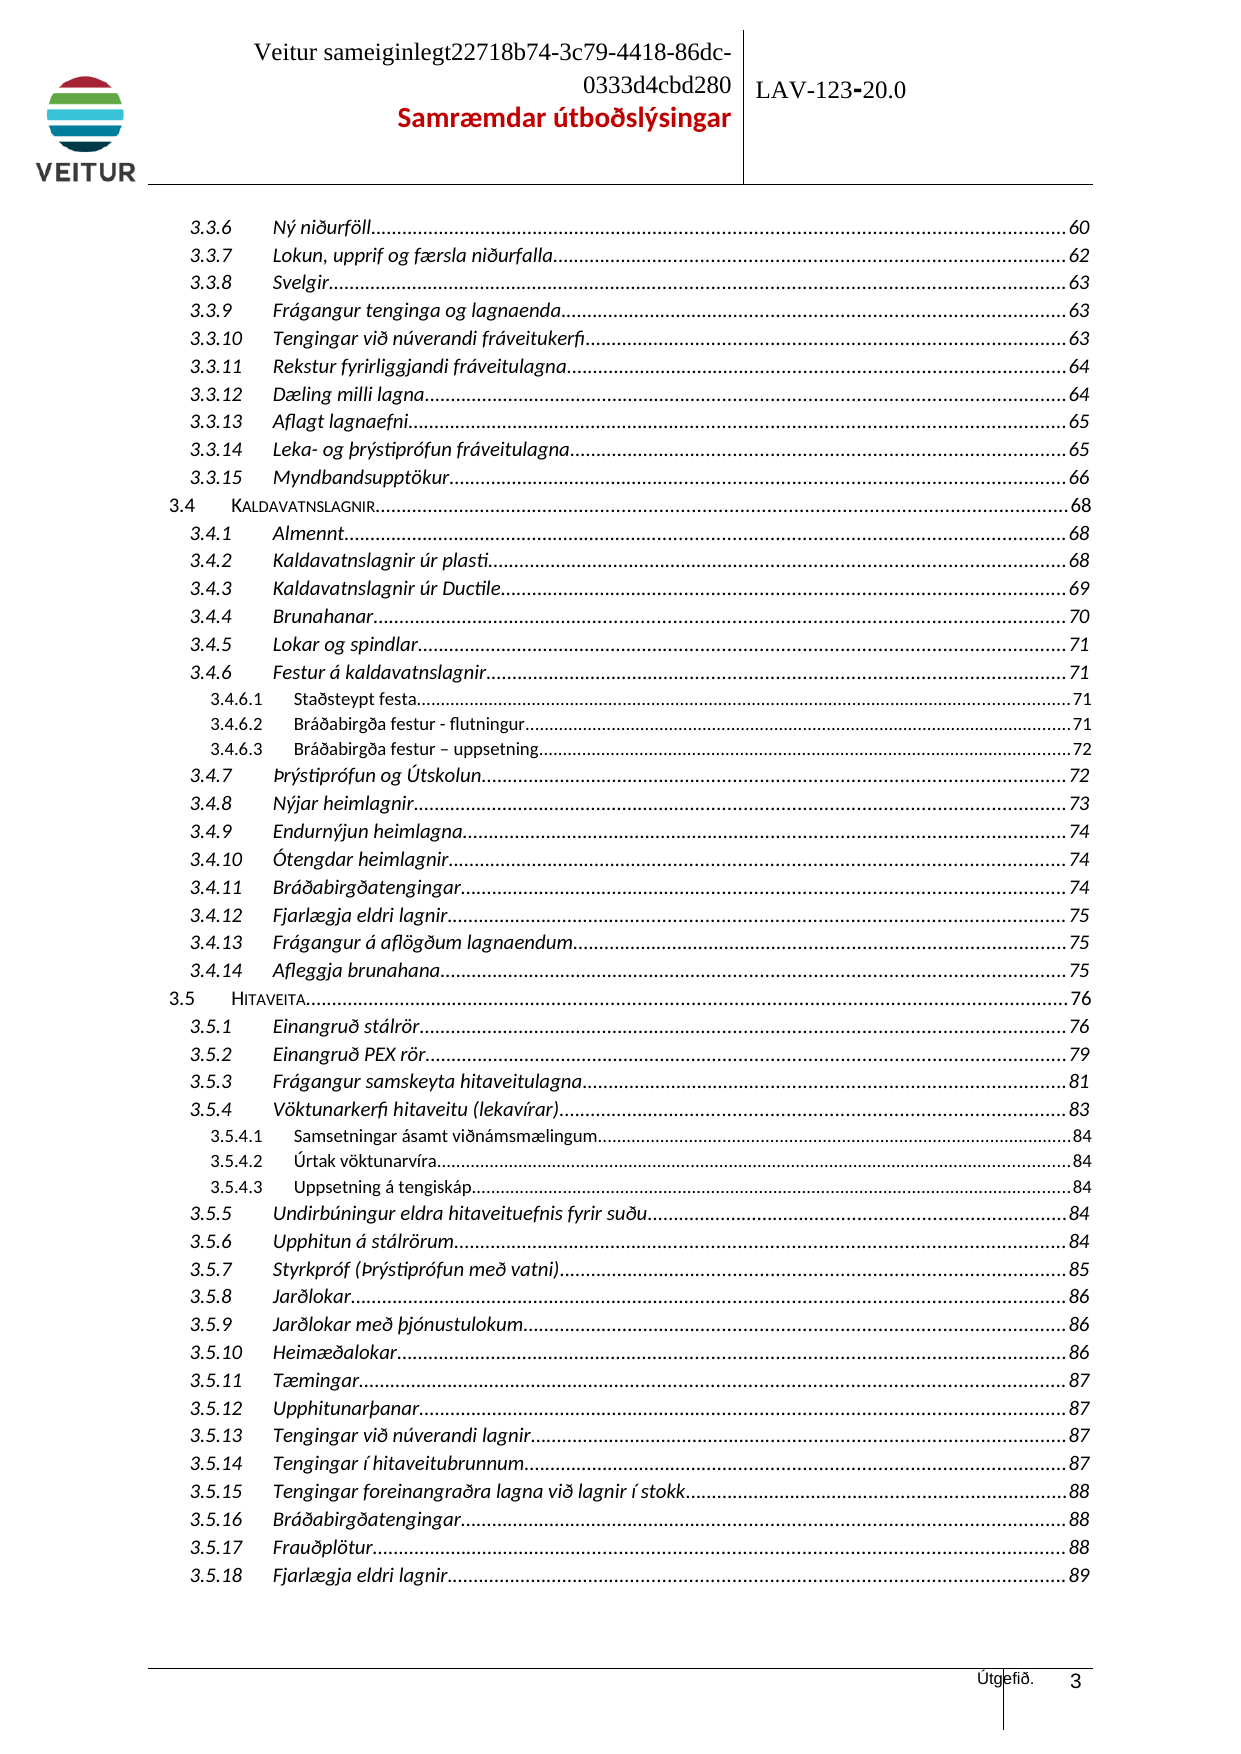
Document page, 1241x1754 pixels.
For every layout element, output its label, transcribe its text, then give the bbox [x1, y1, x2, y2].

text 3.4.6.1 Staðsteypt festa 71 [210, 687, 1093, 710]
text 3.3.15 Myndbandsupptökur 66 [189, 464, 1093, 490]
text 3.5.4.1 Samsetningar ásamt viðnámsmælingum 84 [210, 1124, 1093, 1147]
text 3.5.18 Fjarlægja eldri lagnir 89 [189, 1562, 1093, 1587]
text 3.5.4 Vöktunarkerfi hitaveitu (lekavírar) 83 [189, 1096, 1093, 1122]
text 3.5.1 Einangruð stálrör 76 [189, 1013, 1093, 1038]
picture [28, 71, 142, 187]
text 3.5.16 Bráðabirgðatengingar 88 [189, 1506, 1093, 1532]
text 3.5.17 Frauðplötur 88 [189, 1534, 1093, 1559]
text 3.5.15 Tengingar foreinangraðra lagna við lagnir í stokk 88 [189, 1478, 1093, 1504]
text 3.4.6.2 Bráðabirgða festur - flutningur 71 [210, 712, 1093, 735]
text 3.4.13 Frágangur á aflögðum lagnaendum 75 [189, 929, 1093, 955]
text 3.5.2 Einangruð PEX rör 79 [189, 1041, 1093, 1066]
text 3.4.6.3 Bráðabirgða festur – uppsetning 72 [210, 737, 1093, 760]
text 3.5.13 Tengingar við núverandi lagnir 87 [189, 1423, 1093, 1448]
text 3.4.11 Bráðabirgðatengingar 74 [189, 874, 1093, 899]
text 3.5.11 Tæmingar 87 [189, 1367, 1093, 1392]
text 3.5.10 Heimæðalokar 86 [189, 1339, 1093, 1365]
text 3.4 Kaldavatnslagnir 68 [168, 492, 1093, 517]
text 3.4.7 Þrýstiprófun og Útskolun 72 [189, 763, 1093, 788]
text 3.3.10 Tengingar við núverandi fráveitukerfi 63 [189, 325, 1093, 351]
text 3.4.12 Fjarlægja eldri lagnir 75 [189, 902, 1093, 927]
text 3.4.6 Festur á kaldavatnslagnir 71 [189, 659, 1093, 684]
text 3.4.4 Brunahanar 70 [189, 603, 1093, 629]
text 3.4.14 Afleggja brunahana 75 [189, 957, 1093, 983]
text 3.5.7 Styrkpróf (Þrýstiprófun með vatni) 85 [189, 1256, 1093, 1281]
text 3.5.4.2 Úrtak vöktunarvíra 84 [210, 1149, 1093, 1172]
text 3.4.3 Kaldavatnslagnir úr Ductile 69 [189, 576, 1093, 601]
text 3.5.14 Tengingar í hitaveitubrunnum 87 [189, 1451, 1093, 1476]
text 3.4.1 Almennt 68 [189, 520, 1093, 545]
text 3.5 Hitaveita 76 [168, 985, 1093, 1011]
text 3.5.5 Undirbúningur eldra hitaveituefnis fyrir suðu 84 [189, 1200, 1093, 1226]
text 3.5.8 Jarðlokar 86 [189, 1284, 1093, 1309]
text 3.3.11 Rekstur fyrirliggjandi fráveitulagna 64 [189, 353, 1093, 378]
text 3.5.3 Frágangur samskeyta hitaveitulagna 81 [189, 1069, 1093, 1094]
text 3.3.12 Dæling milli lagna 64 [189, 381, 1093, 406]
text 3.4.2 Kaldavatnslagnir úr plasti 68 [189, 548, 1093, 573]
text 3.4.5 Lokar og spindlar 71 [189, 631, 1093, 657]
text 3.5.12 Upphitunarþanar 87 [189, 1395, 1093, 1420]
text 3.3.9 Frágangur tenginga og lagnaenda 63 [189, 297, 1093, 323]
text 3.3.6 Ný niðurföll 60 [189, 214, 1093, 239]
text 3.3.8 Svelgir 63 [189, 269, 1093, 295]
text 3.5.6 Upphitun á stálrörum 84 [189, 1228, 1093, 1253]
text 3.5.9 Jarðlokar með þjónustulokum 86 [189, 1311, 1093, 1337]
text 3.4.8 Nýjar heimlagnir 73 [189, 791, 1093, 816]
text 3.3.13 Aflagt lagnaefni 65 [189, 409, 1093, 434]
text 3.5.4.3 Uppsetning á tengiskáp 84 [210, 1175, 1093, 1198]
text 3.4.9 Endurnýjun heimlagna 74 [189, 818, 1093, 844]
text 3.3.7 Lokun, upprif og færsla niðurfalla 62 [189, 242, 1093, 267]
text 3.4.10 Ótengdar heimlagnir 74 [189, 846, 1093, 872]
text 3.3.14 Leka- og þrýstiprófun fráveitulagna 65 [189, 436, 1093, 462]
